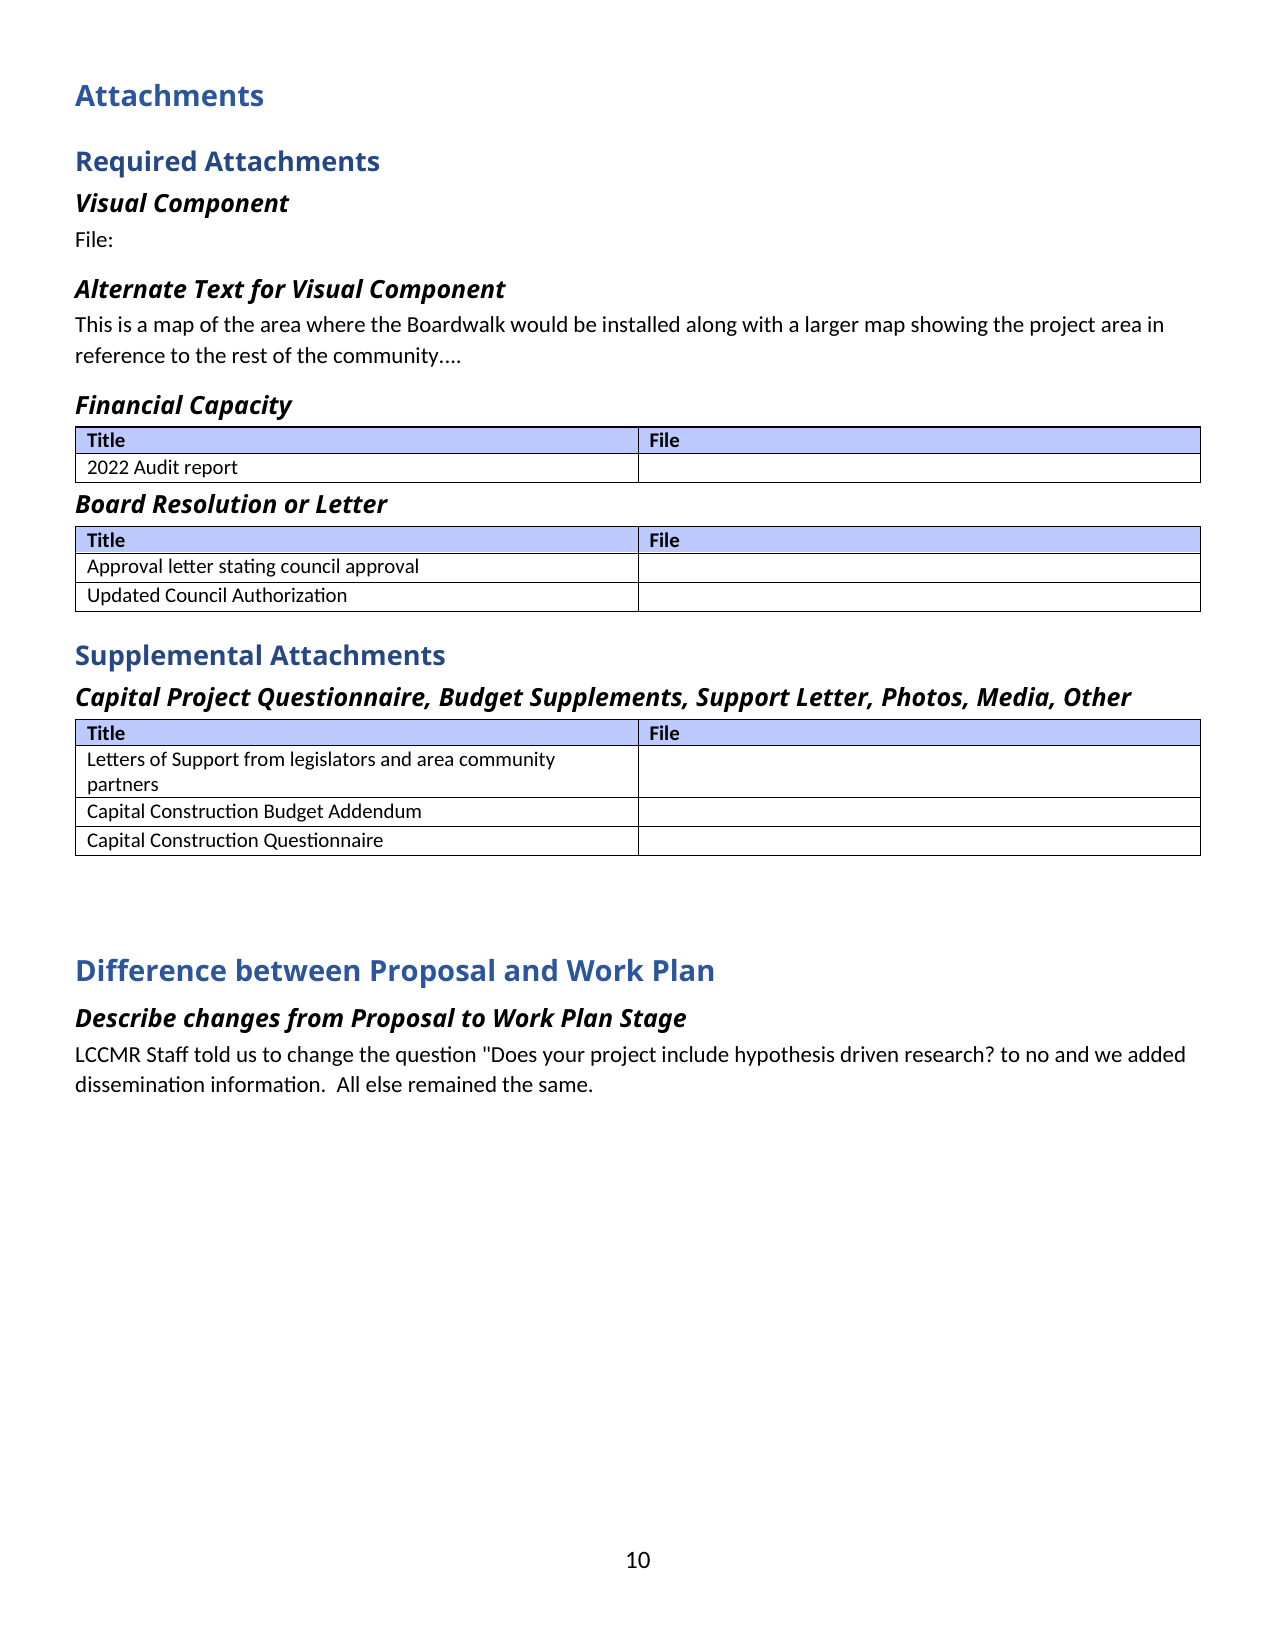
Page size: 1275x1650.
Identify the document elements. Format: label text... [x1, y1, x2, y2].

table_header Title [76, 428, 638, 453]
table_cell Approval letter stating council approval [76, 554, 638, 582]
subtitle Board Resolution or Letter [75, 487, 1200, 521]
table_cell [639, 746, 1200, 797]
subtitle Required Attachments [75, 143, 1200, 180]
subtitle Supplemental Attachments [75, 637, 1200, 673]
table_cell [639, 554, 1200, 582]
table_cell [639, 583, 1200, 611]
table_header File [639, 720, 1200, 745]
table_cell Updated Council Authorization [76, 583, 638, 611]
table_cell Capital Construction Budget Addendum [76, 798, 638, 826]
subtitle Difference between Proposal and Work Plan [75, 950, 1200, 989]
table_cell 2022 Audit report [76, 454, 638, 482]
text LCCMR Staff told us to change the question "Does your project include hypothesis driven research? to no and we added dissemination information. All else remained the same. [75, 1040, 1200, 1098]
subtitle Financial Capacity [75, 388, 1200, 422]
table_cell Capital Construction Questionnaire [76, 827, 638, 855]
subtitle Visual Component [75, 186, 1200, 220]
table_header File [639, 527, 1200, 552]
subtitle Alternate Text for Visual Component [75, 272, 1200, 306]
table_cell [639, 798, 1200, 826]
subtitle Capital Project Questionnaire, Budget Supplements, Support Letter, Photos, Media, Other [75, 680, 1200, 714]
table_header Title [76, 720, 638, 745]
text This is a map of the area where the Boardwalk would be installed along with a larger map showing the project area in reference to the rest of the community.... [75, 311, 1200, 369]
table_cell [639, 454, 1200, 482]
text File: [75, 225, 1200, 253]
table_cell Letters of Support from legislators and area community partners [76, 746, 638, 797]
subtitle Attachments [75, 75, 1200, 115]
table_cell [639, 827, 1200, 855]
table_header File [639, 428, 1200, 453]
table_header Title [76, 527, 638, 552]
subtitle Describe changes from Proposal to Work Plan Stage [75, 1001, 1200, 1035]
